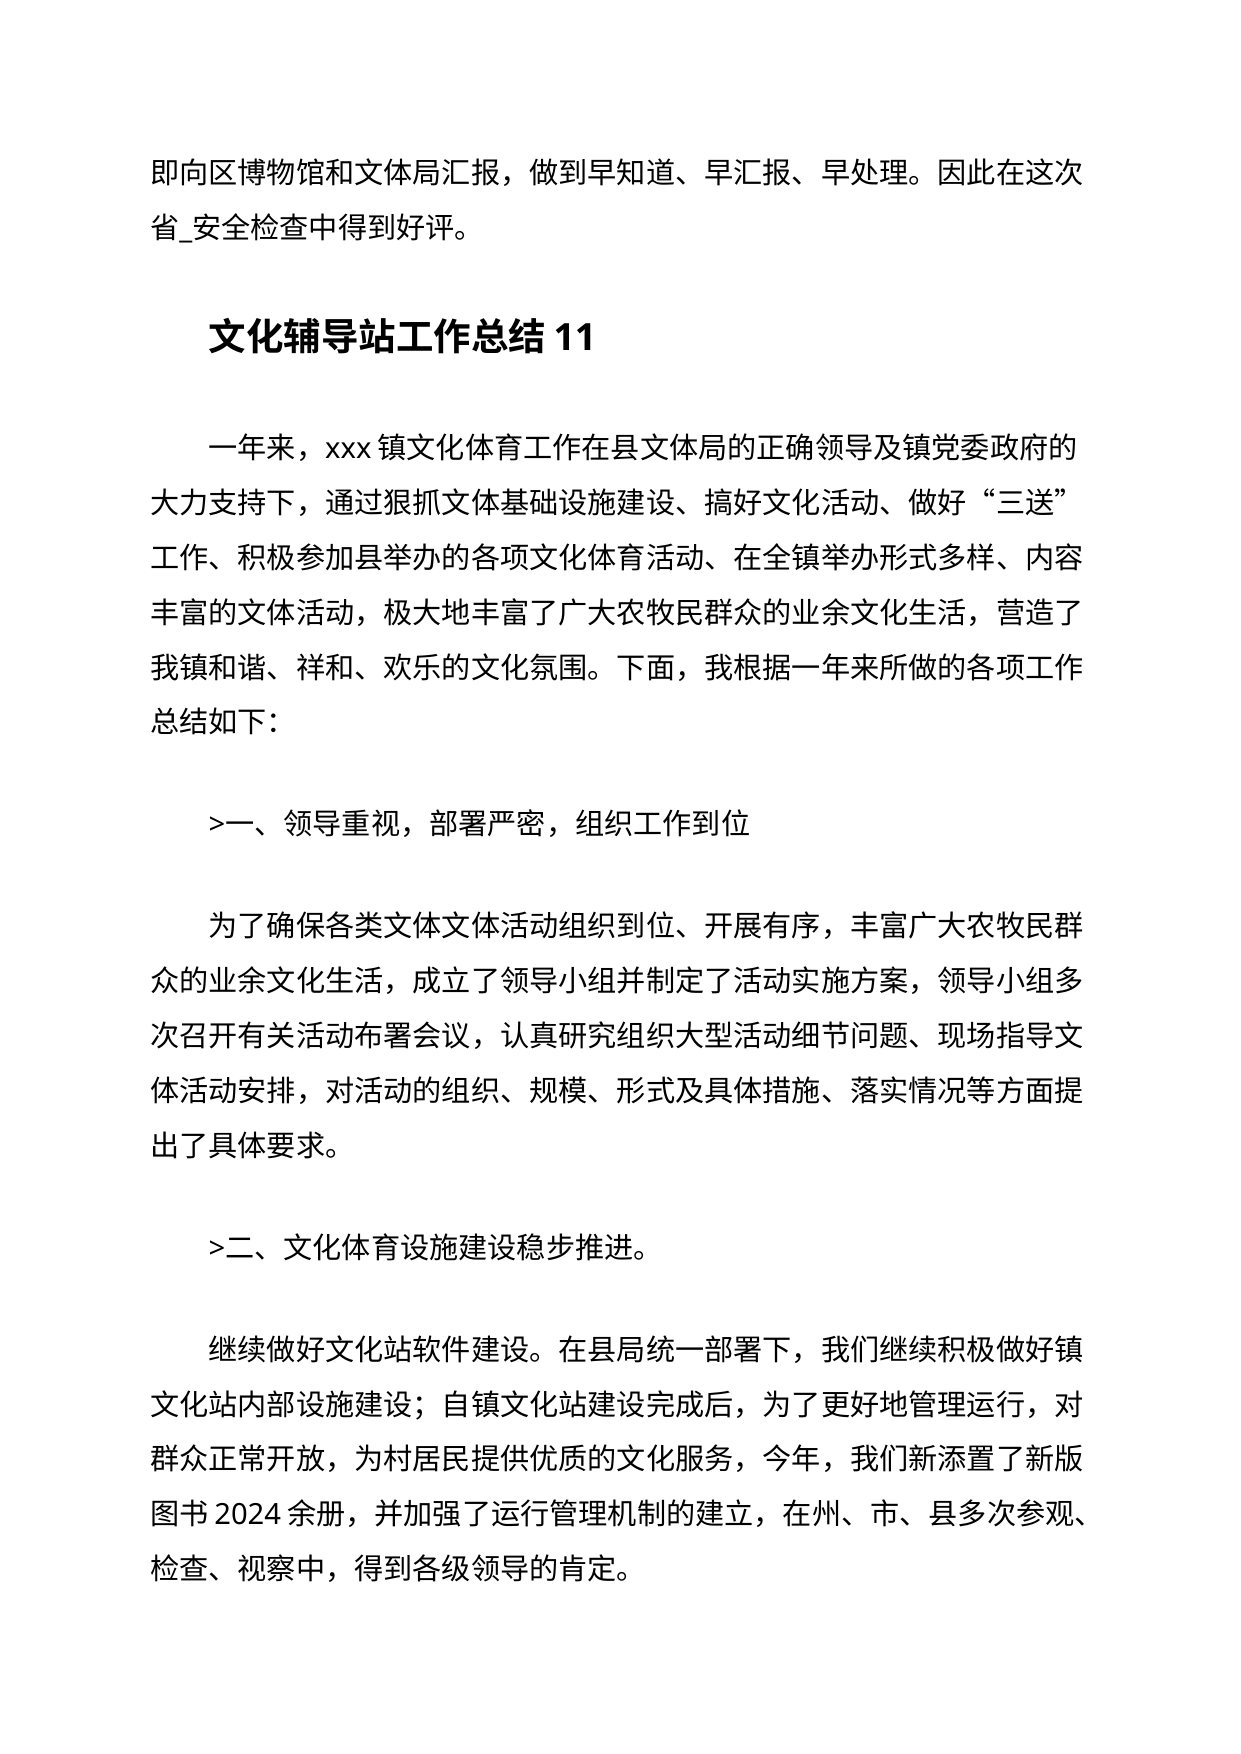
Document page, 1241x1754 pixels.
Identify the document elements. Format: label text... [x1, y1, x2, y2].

text 继续做好文化站软件建设。在县局统一部署下，我们继续积极做好镇文化站内部设施建设；自镇文化站建设完成后，为了更好地管理运行，对群众正常开放，为村居民提供优质的文化服务，今年，我们新添置了新版图书2024余册，并加强了运行管理机制的建立，在州、市、县多次参观、检查、视察中，得到各级领导的肯定。 [150, 1326, 1090, 1588]
text 文化辅导站工作总结11 [150, 307, 1090, 361]
text 一年来，xxx镇文化体育工作在县文体局的正确领导及镇党委政府的大力支持下，通过狠抓文体基础设施建设、搞好文化活动、做好“三送”工作、积极参加县举办的各项文化体育活动、在全镇举办形式多样、内容丰富的文体活动，极大地丰富了广大农牧民群众的业余文化生活，营造了我镇和谐、祥和、欢乐的文化氛围。下面，我根据一年来所做的各项工作总结如下： [150, 424, 1090, 741]
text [150, 150, 1090, 247]
text 为了确保各类文体文体活动组织到位、开展有序，丰富广大农牧民群众的业余文化生活，成立了领导小组并制定了活动实施方案，领导小组多次召开有关活动布署会议，认真研究组织大型活动细节问题、现场指导文体活动安排，对活动的组织、规模、形式及具体措施、落实情况等方面提出了具体要求。 [150, 903, 1090, 1165]
text >一、领导重视，部署严密，组织工作到位 [150, 801, 1090, 843]
text >二、文化体育设施建设稳步推进。 [150, 1224, 1090, 1267]
